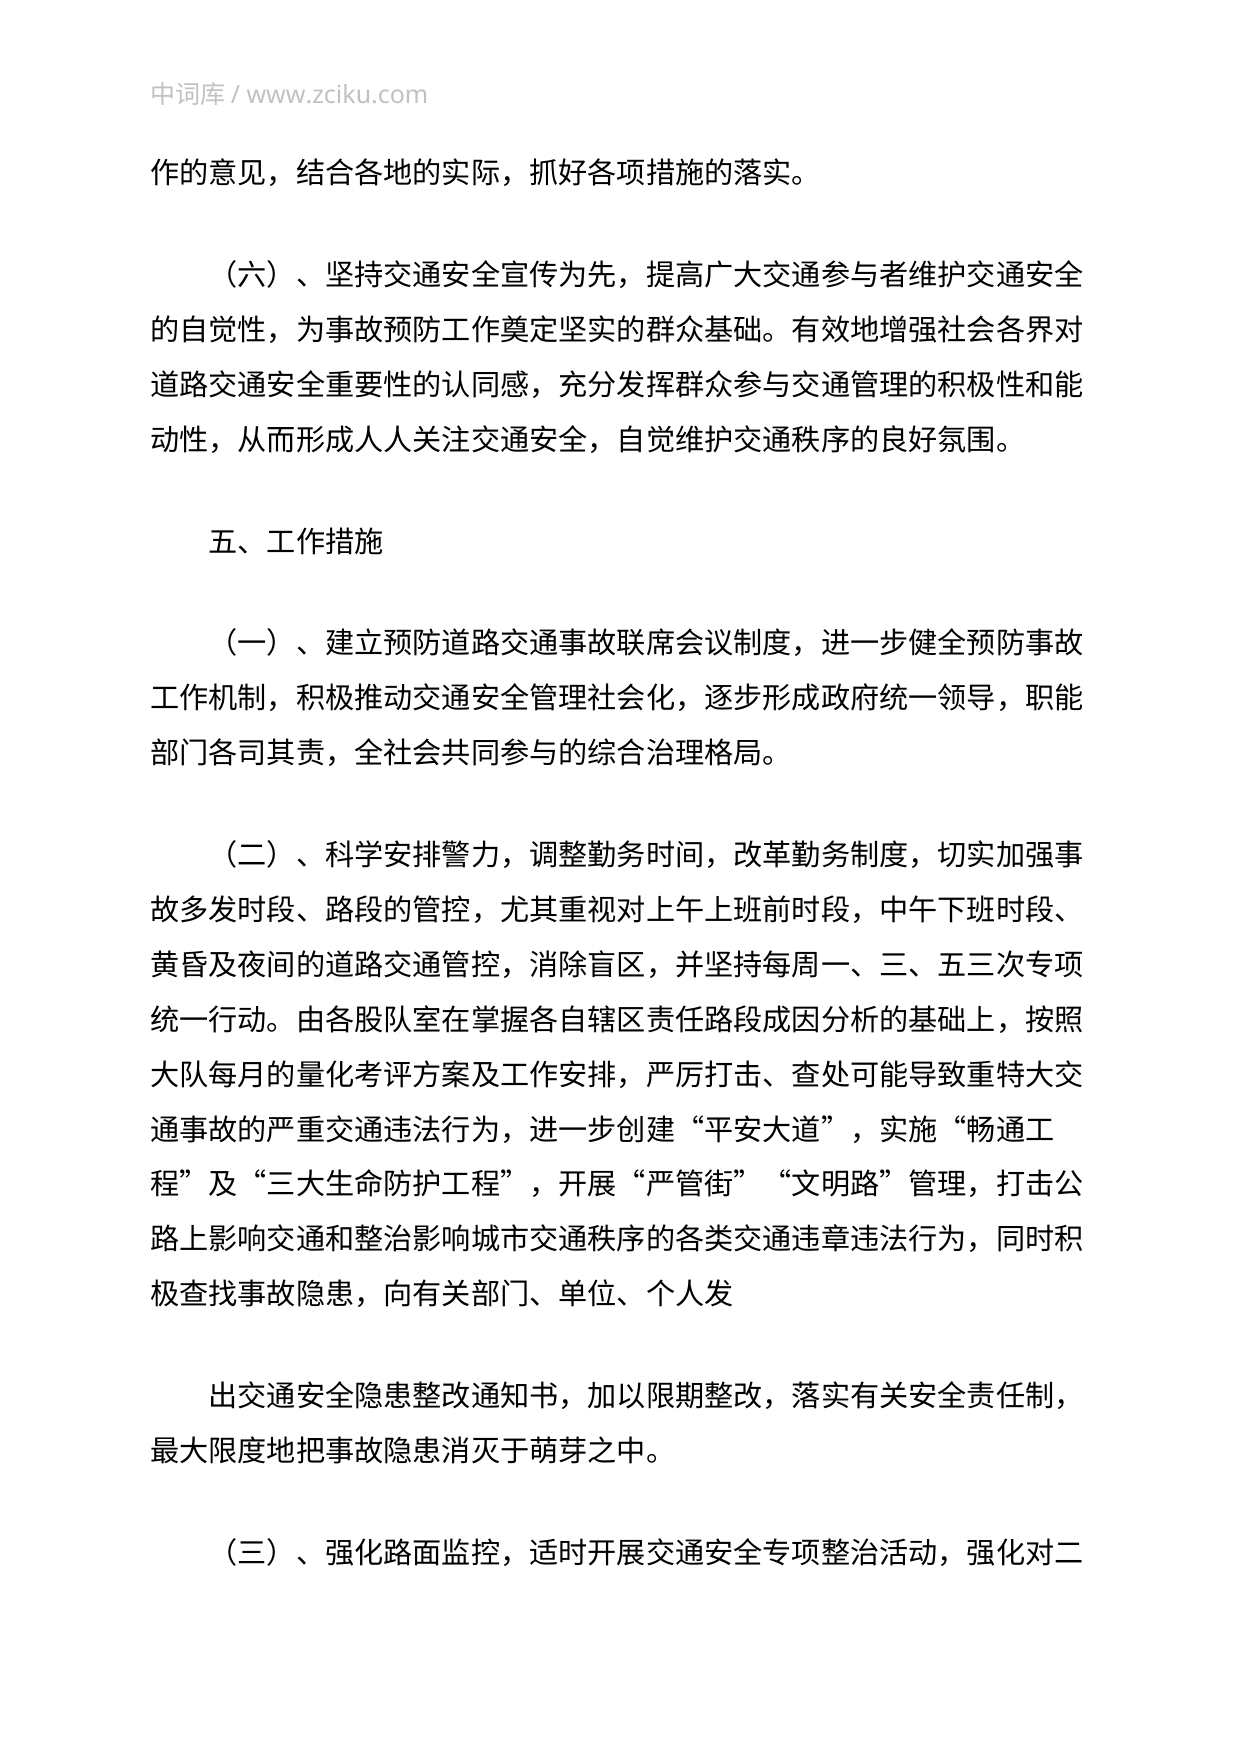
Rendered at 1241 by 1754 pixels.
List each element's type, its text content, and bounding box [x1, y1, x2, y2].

text 出交通安全隐患整改通知书，加以限期整改，落实有关安全责任制，最大限度地把事故隐患消灭于萌芽之中。 [150, 1372, 1090, 1470]
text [150, 150, 1090, 192]
text （一）、建立预防道路交通事故联席会议制度，进一步健全预防事故工作机制，积极推动交通安全管理社会化，逐步形成政府统一领导，职能部门各司其责，全社会共同参与的综合治理格局。 [150, 620, 1090, 772]
text （六）、坚持交通安全宣传为先，提高广大交通参与者维护交通安全的自觉性，为事故预防工作奠定坚实的群众基础。有效地增强社会各界对道路交通安全重要性的认同感，充分发挥群众参与交通管理的积极性和能动性，从而形成人人关注交通安全，自觉维护交通秩序的良好氛围。 [150, 252, 1090, 459]
text （二）、科学安排警力，调整勤务时间，改革勤务制度，切实加强事故多发时段、路段的管控，尤其重视对上午上班前时段，中午下班时段、黄昏及夜间的道路交通管控，消除盲区，并坚持每周一、三、五三次专项统一行动。由各股队室在掌握各自辖区责任路段成因分析的基础上，按照大队每月的量化考评方案及工作安排，严厉打击、查处可能导致重特大交通事故的严重交通违法行为，进一步创建“平安大道”，实施“畅通工程”及“三大生命防护工程”，开展“严管街”“文明路”管理，打击公路上影响交通和整治影响城市交通秩序的各类交通违章违法行为，同时积极查找事故隐患，向有关部门、单位、个人发 [150, 832, 1090, 1313]
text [150, 1529, 1090, 1571]
text 五、工作措施 [150, 518, 1090, 561]
